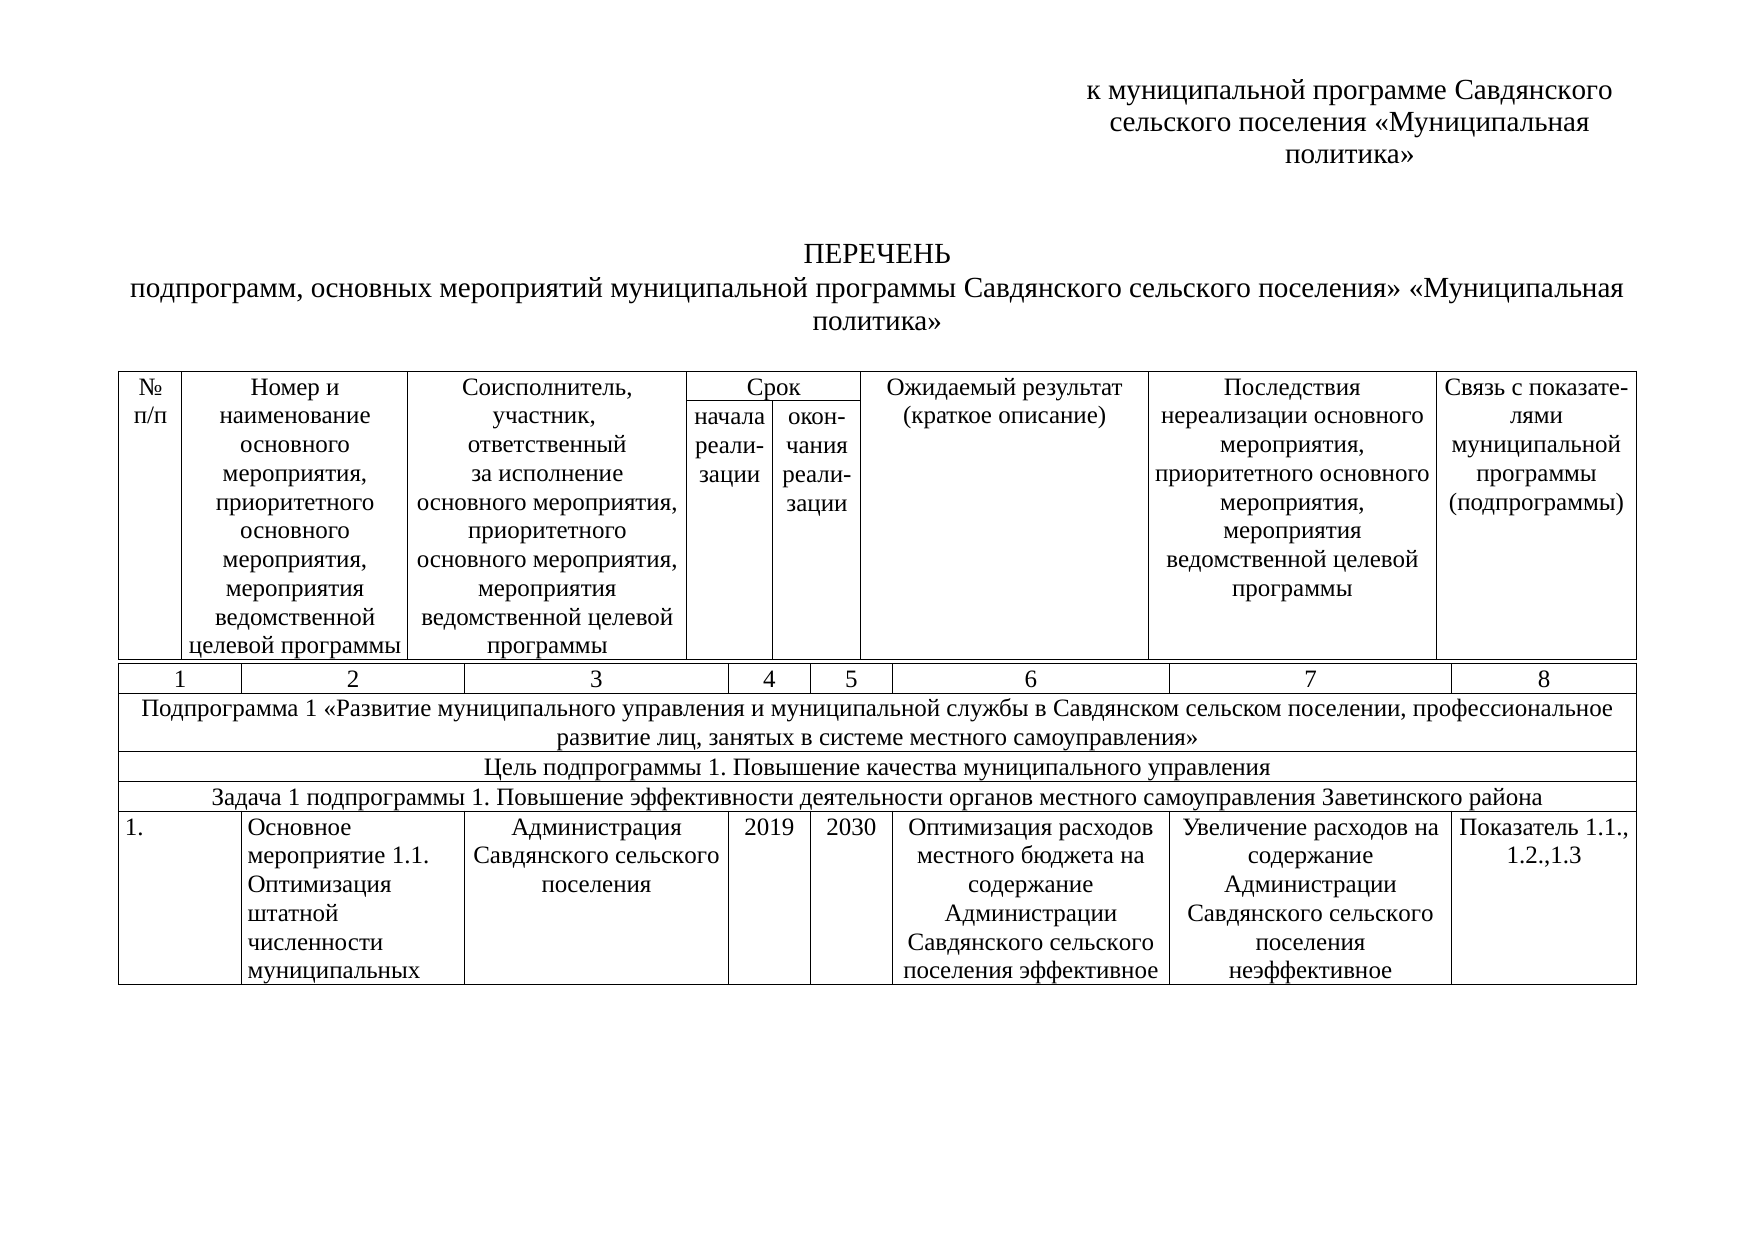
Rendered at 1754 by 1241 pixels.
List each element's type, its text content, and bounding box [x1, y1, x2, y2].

table_header 4 [729, 664, 810, 692]
text к муниципальной программе Савдянского сельского поселения «Муниципальная политика» [1063, 74, 1636, 169]
table_cell 2019 [729, 812, 810, 984]
table_header 7 [1170, 664, 1451, 692]
table_header Последствия нереализации основного мероприятия, приоритетного основного мероприятия, мероприятия ведомственной целевой программы [1149, 372, 1436, 659]
table_header Соисполнитель, участник, ответственный за исполнение основного мероприятия, приоритетного основного мероприятия, мероприятия ведомственной целевой программы [408, 372, 686, 659]
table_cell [1170, 812, 1451, 984]
table_cell Показатель 1.1., 1.2.,1.3 [1452, 812, 1636, 984]
table_cell Задача 1 подпрограммы 1. Повышение эффективности деятельности органов местного самоуправления Заветинского района [119, 782, 1636, 811]
table_header 1 [119, 664, 241, 692]
table_header № п/п [119, 372, 181, 659]
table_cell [242, 812, 464, 984]
table_cell начала реали-зации [687, 401, 772, 659]
table_header 6 [893, 664, 1169, 692]
text подпрограмм, основных мероприятий муниципальной программы Савдянского сельского поселения» «Муниципальная политика» [118, 270, 1636, 337]
table_header 5 [811, 664, 892, 692]
table_header 2 [242, 664, 464, 692]
table_cell 2030 [811, 812, 892, 984]
table_header Номер и наименование основного мероприятия, приоритетного основного мероприятия, мероприятия ведомственной целевой программы [182, 372, 407, 659]
table_cell Подпрограмма 1 «Развитие муниципального управления и муниципальной службы в Савдянском сельском поселении, профессиональное развитие лиц, занятых в системе местного самоуправления» [119, 694, 1636, 751]
table_header 3 [465, 664, 728, 692]
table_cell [465, 812, 728, 984]
table_cell окон-чания реали-зации [773, 401, 860, 659]
table_header Ожидаемый результат (краткое описание) [861, 372, 1148, 659]
table_cell 1. [119, 812, 241, 984]
table_header 8 [1452, 664, 1636, 692]
table_header Связь с показателями муниципальной программы (подпрограммы) [1437, 372, 1636, 659]
table_header Срок [687, 372, 860, 400]
table_cell Цель подпрограммы 1. Повышение качества муниципального управления [119, 752, 1636, 781]
text ПЕРЕЧЕНЬ [118, 236, 1636, 270]
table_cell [893, 812, 1169, 984]
